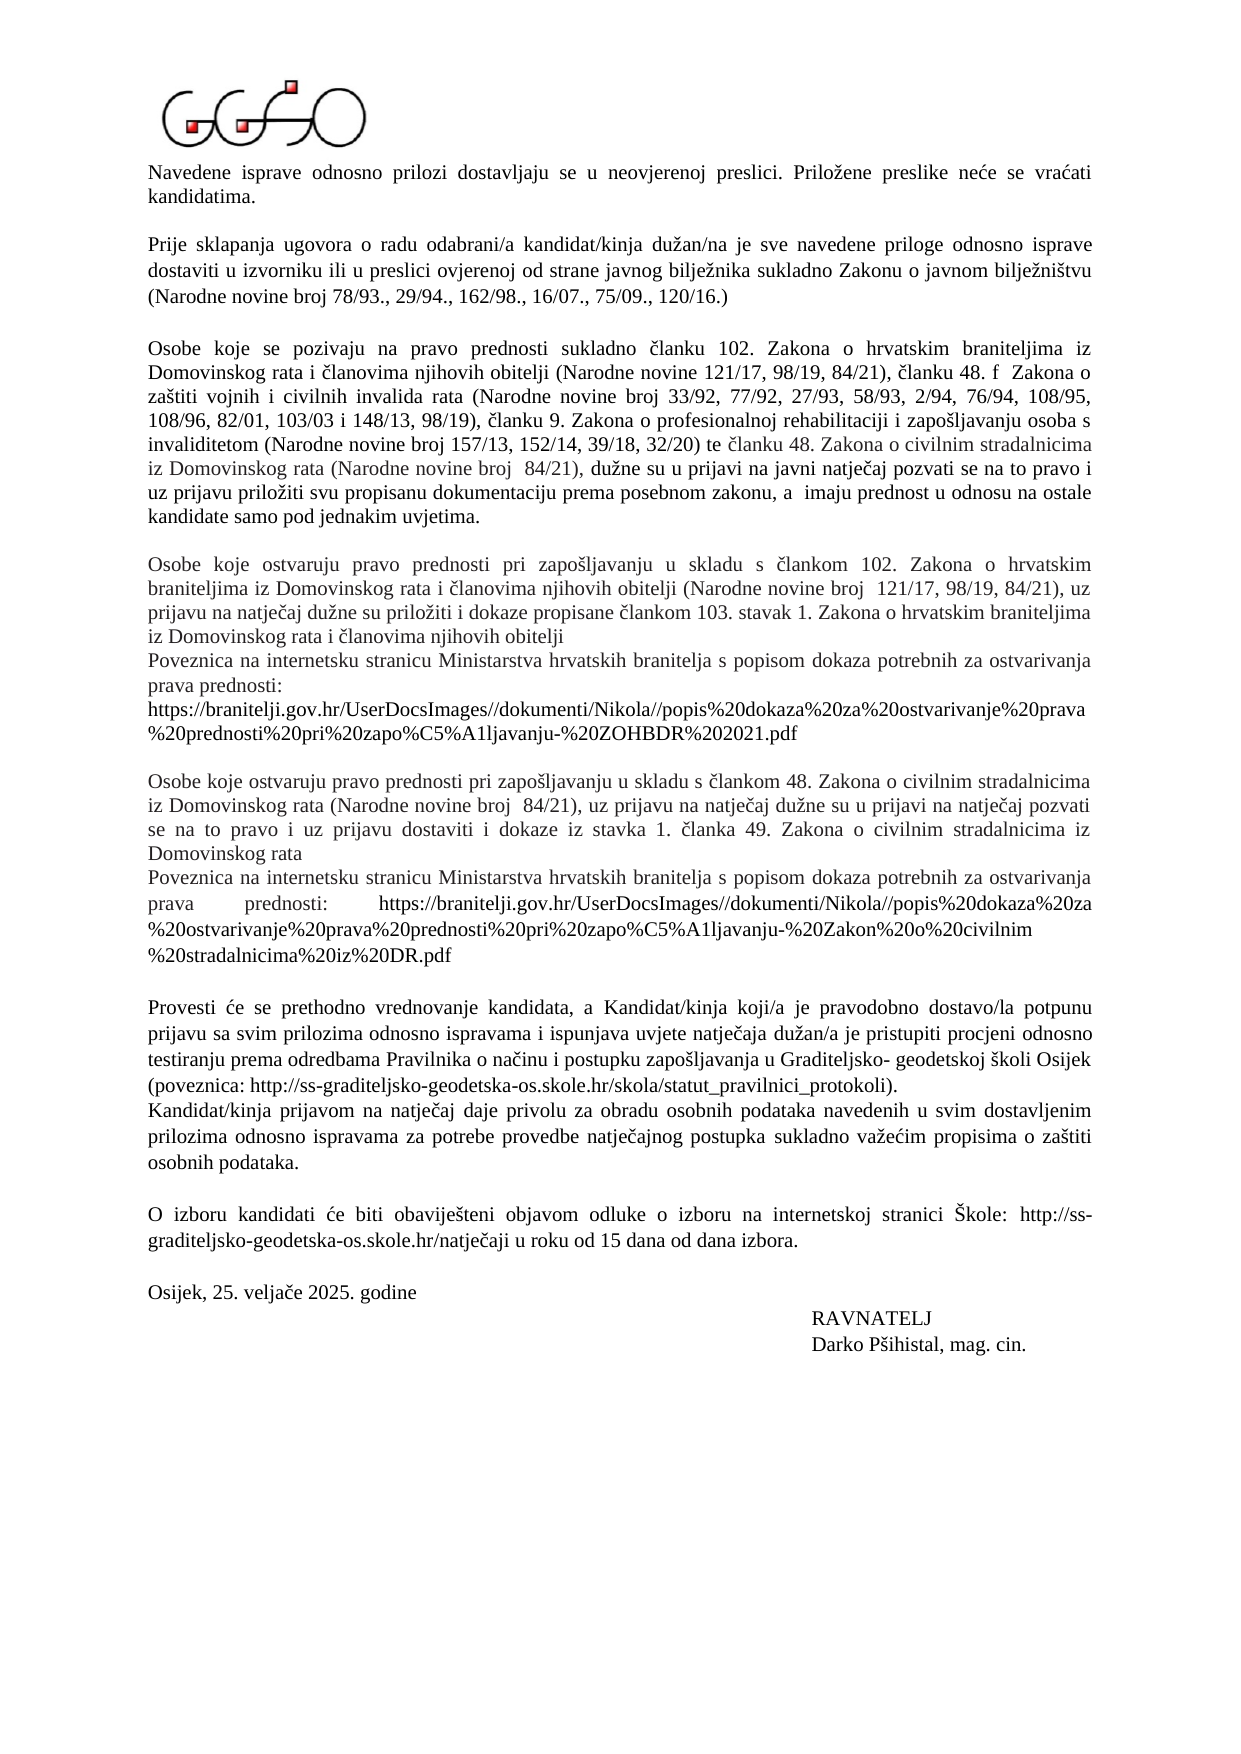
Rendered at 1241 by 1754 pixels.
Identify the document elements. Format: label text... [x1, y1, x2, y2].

text https://branitelji.gov.hr/UserDocsImages//dokumenti/Nikola//popis%20dokaza%20za%20ostvarivanje%20prava%20prednosti%20pri%20zapo%C5%A1ljavanju-%20ZOHBDR%202021.pdf [148, 697, 1093, 745]
text Osijek, 25. veljače 2025. godine [148, 1280, 1093, 1304]
text Osobe koje ostvaruju pravo prednosti pri zapošljavanju u skladu s člankom 48. Zakona o civilnim stradalnicima iz Domovinskog rata (Narodne novine broj 84/21), uz prijavu na natječaj dužne su u prijavi na natječaj pozvati se na to pravo i uz prijavu dostaviti i dokaze iz stavka 1. članka 49. Zakona o civilnim stradalnicima iz Domovinskog rata [148, 769, 1093, 865]
text Darko Pšihistal, mag. cin. [738, 1332, 1093, 1356]
text Navedene isprave odnosno prilozi dostavljaju se u neovjerenoj preslici. Priložene preslike neće se vraćati kandidatima. [148, 160, 1093, 208]
text Poveznica na internetsku stranicu Ministarstva hrvatskih branitelja s popisom dokaza potrebnih za ostvarivanja prava prednosti: [148, 648, 1093, 697]
text Prije sklapanja ugovora o radu odabrani/a kandidat/kinja dužan/na je sve navedene priloge odnosno isprave dostaviti u izvorniku ili u preslici ovjerenoj od strane javnog bilježnika sukladno Zakonu o javnom bilježništvu (Narodne novine broj 78/93., 29/94., 162/98., 16/07., 75/09., 120/16.) [148, 232, 1093, 308]
picture [147, 73, 382, 160]
text Kandidat/kinja prijavom na natječaj daje privolu za obradu osobnih podataka navedenih u svim dostavljenim prilozima odnosno ispravama za potrebe provedbe natječajnog postupka sukladno važećim propisima o zaštiti osobnih podataka. [148, 1098, 1093, 1174]
text RAVNATELJ [738, 1306, 1093, 1330]
text Osobe koje ostvaruju pravo prednosti pri zapošljavanju u skladu s člankom 102. Zakona o hrvatskim braniteljima iz Domovinskog rata i članovima njihovih obitelji (Narodne novine broj 121/17, 98/19, 84/21), uz prijavu na natječaj dužne su priložiti i dokaze propisane člankom 103. stavak 1. Zakona o hrvatskim braniteljima iz Domovinskog rata i članovima njihovih obitelji [148, 552, 1093, 648]
text Poveznica na internetsku stranicu Ministarstva hrvatskih branitelja s popisom dokaza potrebnih za ostvarivanja prava prednosti: https://branitelji.gov.hr/UserDocsImages//dokumenti/Nikola//popis%20dokaza%20za%20ostvarivanje%20prava%20prednosti%20pri%20zapo%C5%A1ljavanju-%20Zakon%20o%20civilnim%20stradalnicima%20iz%20DR.pdf [148, 865, 1093, 967]
text O izboru kandidati će biti obaviješteni objavom odluke o izboru na internetskoj stranici Škole: http://ss-graditeljsko-geodetska-os.skole.hr/natječaji u roku od 15 dana od dana izbora. [148, 1202, 1093, 1252]
text Osobe koje se pozivaju na pravo prednosti sukladno članku 102. Zakona o hrvatskim braniteljima iz Domovinskog rata i članovima njihovih obitelji (Narodne novine 121/17, 98/19, 84/21), članku 48. f Zakona o zaštiti vojnih i civilnih invalida rata (Narodne novine broj 33/92, 77/92, 27/93, 58/93, 2/94, 76/94, 108/95, 108/96, 82/01, 103/03 i 148/13, 98/19), članku 9. Zakona o profesionalnoj rehabilitaciji i zapošljavanju osoba s invaliditetom (Narodne novine broj 157/13, 152/14, 39/18, 32/20) te članku 48. Zakona o civilnim stradalnicima iz Domovinskog rata (Narodne novine broj 84/21), dužne su u prijavi na javni natječaj pozvati se na to pravo i uz prijavu priložiti svu propisanu dokumentaciju prema posebnom zakonu, a imaju prednost u odnosu na ostale kandidate samo pod jednakim uvjetima. [148, 336, 1093, 528]
text Provesti će se prethodno vrednovanje kandidata, a Kandidat/kinja koji/a je pravodobno dostavo/la potpunu prijavu sa svim prilozima odnosno ispravama i ispunjava uvjete natječaja dužan/a je pristupiti procjeni odnosno testiranju prema odredbama Pravilnika o načinu i postupku zapošljavanja u Graditeljsko- geodetskoj školi Osijek (poveznica: http://ss-graditeljsko-geodetska-os.skole.hr/skola/statut_pravilnici_protokoli). [148, 995, 1093, 1097]
